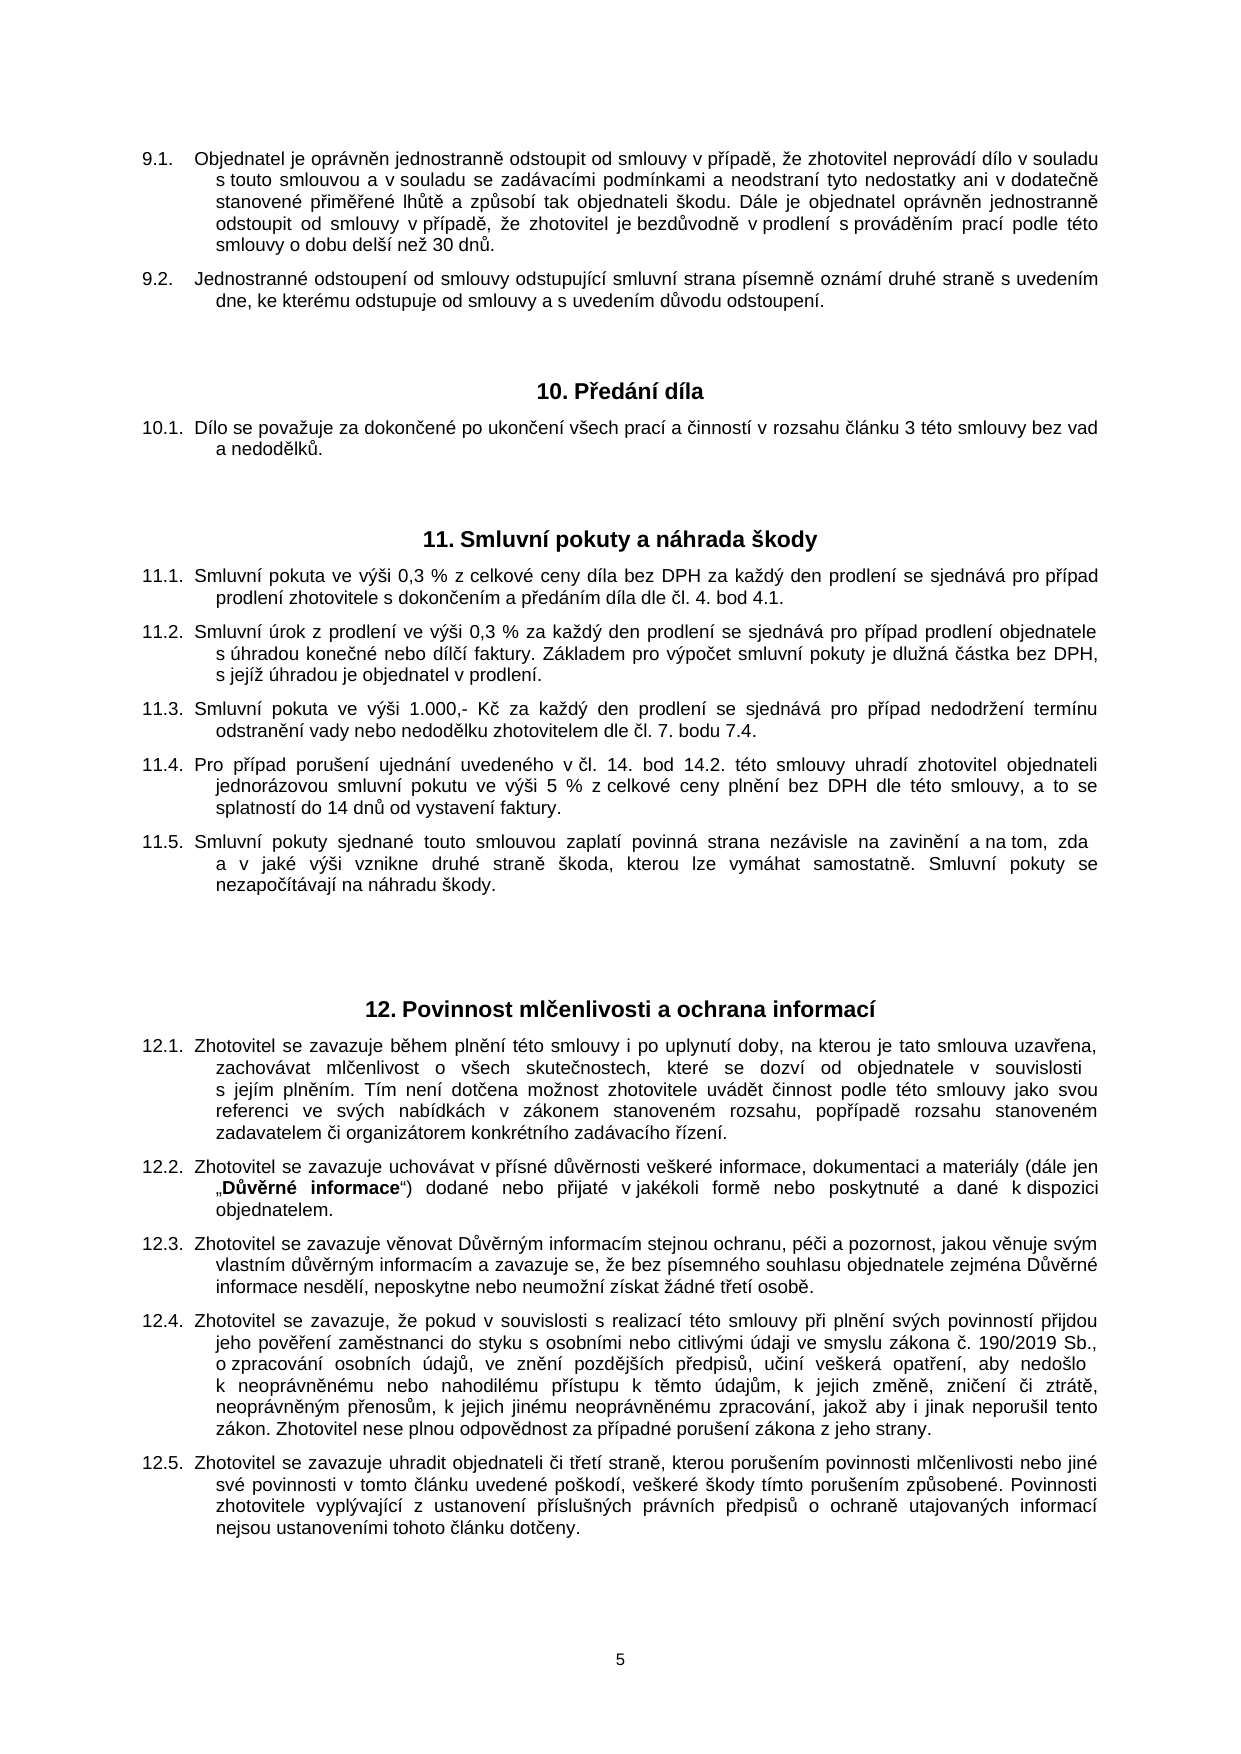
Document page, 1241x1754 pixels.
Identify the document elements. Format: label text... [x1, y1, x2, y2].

list Zhotovitel se zavazuje uhradit objednateli či třetí straně, kterou porušením povinnosti mlčenlivosti nebo jiné své povinnosti v tomto článku uvedené poškodí, veškeré škody tímto porušením způsobené. Povinnosti zhotovitele vyplývající z ustanovení příslušných právních předpisů o ochraně utajovaných rmací nejsou ustanoveními tohoto článku dotčeny. [142, 1452, 1098, 1538]
list Objednatel je oprávněn jednostranně odstoupit od smlouvy v případě, že zhotovitel neprovádí dílo v souladu s touto smlouvou a v souladu se zadávacími podmínkami a neodstraní tyto nedostatky ani v dodatečně stanovené přiměřené lhůtě a způsobí tak objednateli škodu. Dále je objednatel oprávněn jednostranně odstoupit od smlouvy v případě, že zhotovitel je bezdůvodně v prodlení s prováděním prací podle této smlouvy o dobu delší než 30 dnů. [142, 148, 1098, 256]
list Zhotovitel se zavazuje během plnění této smlouvy i po uplynutí doby, na kterou je tato smlouva uzavřena, zachovávat mlčenlivost o všech skutečnostech, které se dozví od objednatele v souvislosti s jejím plněním. Tím není dotčena možnost zhotovitele uvádět činnost podle této smlouvy jako svou referenci ve svých nabídkách v zákonem stanoveném rozsahu, popřípadě rozsahu stanoveném zadavatelem či organizátorem konkrétního zadávacího řízení. [142, 1035, 1098, 1143]
list Smluvní pokuty a náhrada škody [142, 526, 1098, 553]
text Smluvní úrok z prodlení ve výši 0,3 % za každý den prodlení se sjednává pro případ prodlení objednatele s úhradou konečné nebo dílčí faktury. Základem pro výpočet smluvní pokuty je dlužná částka bez DPH, s jejíž úhradou je objednatel v prodlení. [142, 621, 1098, 686]
text Smluvní pokuta ve výši 1.000,- Kč za každý den prodlení se sjednává pro případ nedodržení termínu odstranění vady nebo nedodělku zhotovitelem dle čl. 7. bodu 7.4. [142, 698, 1098, 741]
text Smluvní pokuta ve výši 0,3 % z celkové ceny díla bez DPH za každý den prodlení se sjednává pro případ prodlení zhotovitele s dokončením a předáním díla dle čl. 4. bod 4.1. [142, 565, 1098, 608]
list Zhotovitel se zavazuje uchovávat v přísné důvěrnosti veškeré rmace, dokumentaci a materiály (dále jen „Důvěrné rmace“) dodané nebo přijaté v jakékoli formě nebo poskytnuté a dané k dispozici objednatelem. [142, 1156, 1098, 1220]
list Zhotovitel se zavazuje, že pokud v souvislosti s realizací této smlouvy při plnění svých povinností přijdou jeho pověření zaměstnanci do styku s osobními nebo citlivými údaji ve smyslu zákona č. 190/2019 Sb., o zpracování osobních údajů, ve znění pozdějších předpisů, učiní veškerá opatření, aby nedošlo k neoprávněnému nebo nahodilému přístupu k těmto údajům, k jejich změně, zničení či ztrátě, neoprávněným přenosům, k jejich jinému neoprávněnému zpracování, jakož aby i jinak neporušil tento zákon. Zhotovitel nese plnou odpovědnost za případné porušení zákona z jeho strany. [142, 1310, 1098, 1439]
text Povinnost mlčenlivosti a ochrana informací [142, 996, 1098, 1023]
text Pro případ porušení ujednání uvedeného v čl. 14. bod 14.2. této smlouvy uhradí zhotovitel objednateli jednorázovou smluvní pokutu ve výši 5 % z celkové ceny plnění bez DPH dle této smlouvy, a to se splatností do 14 dnů od vystavení faktury. [142, 754, 1098, 818]
list Jednostranné odstoupení od smlouvy odstupující smluvní strana písemně oznámí druhé straně s uvedením dne, ke kterému odstupuje od smlouvy a s uvedením důvodu odstoupení. [142, 268, 1098, 311]
list Zhotovitel se zavazuje věnovat Důvěrným rmacím stejnou ochranu, péči a pozornost, jakou věnuje svým vlastním důvěrným rmacím a zavazuje se, že bez písemného souhlasu objednatele zejména Důvěrné rmace nesdělí, neposkytne nebo neumožní získat žádné třetí osobě. [142, 1233, 1098, 1297]
text Smluvní pokuty sjednané touto smlouvou zaplatí povinná strana nezávisle na zavinění a na tom, zda a v jaké výši vznikne druhé straně škoda, kterou lze vymáhat samostatně. Smluvní pokuty se nezapočítávají na náhradu škody. [142, 831, 1098, 896]
list Dílo se považuje za dokončené po ukončení všech prací a činností v rozsahu článku 3 této smlouvy bez vad a nedodělků. [142, 417, 1098, 460]
list Předání díla [142, 378, 1098, 404]
